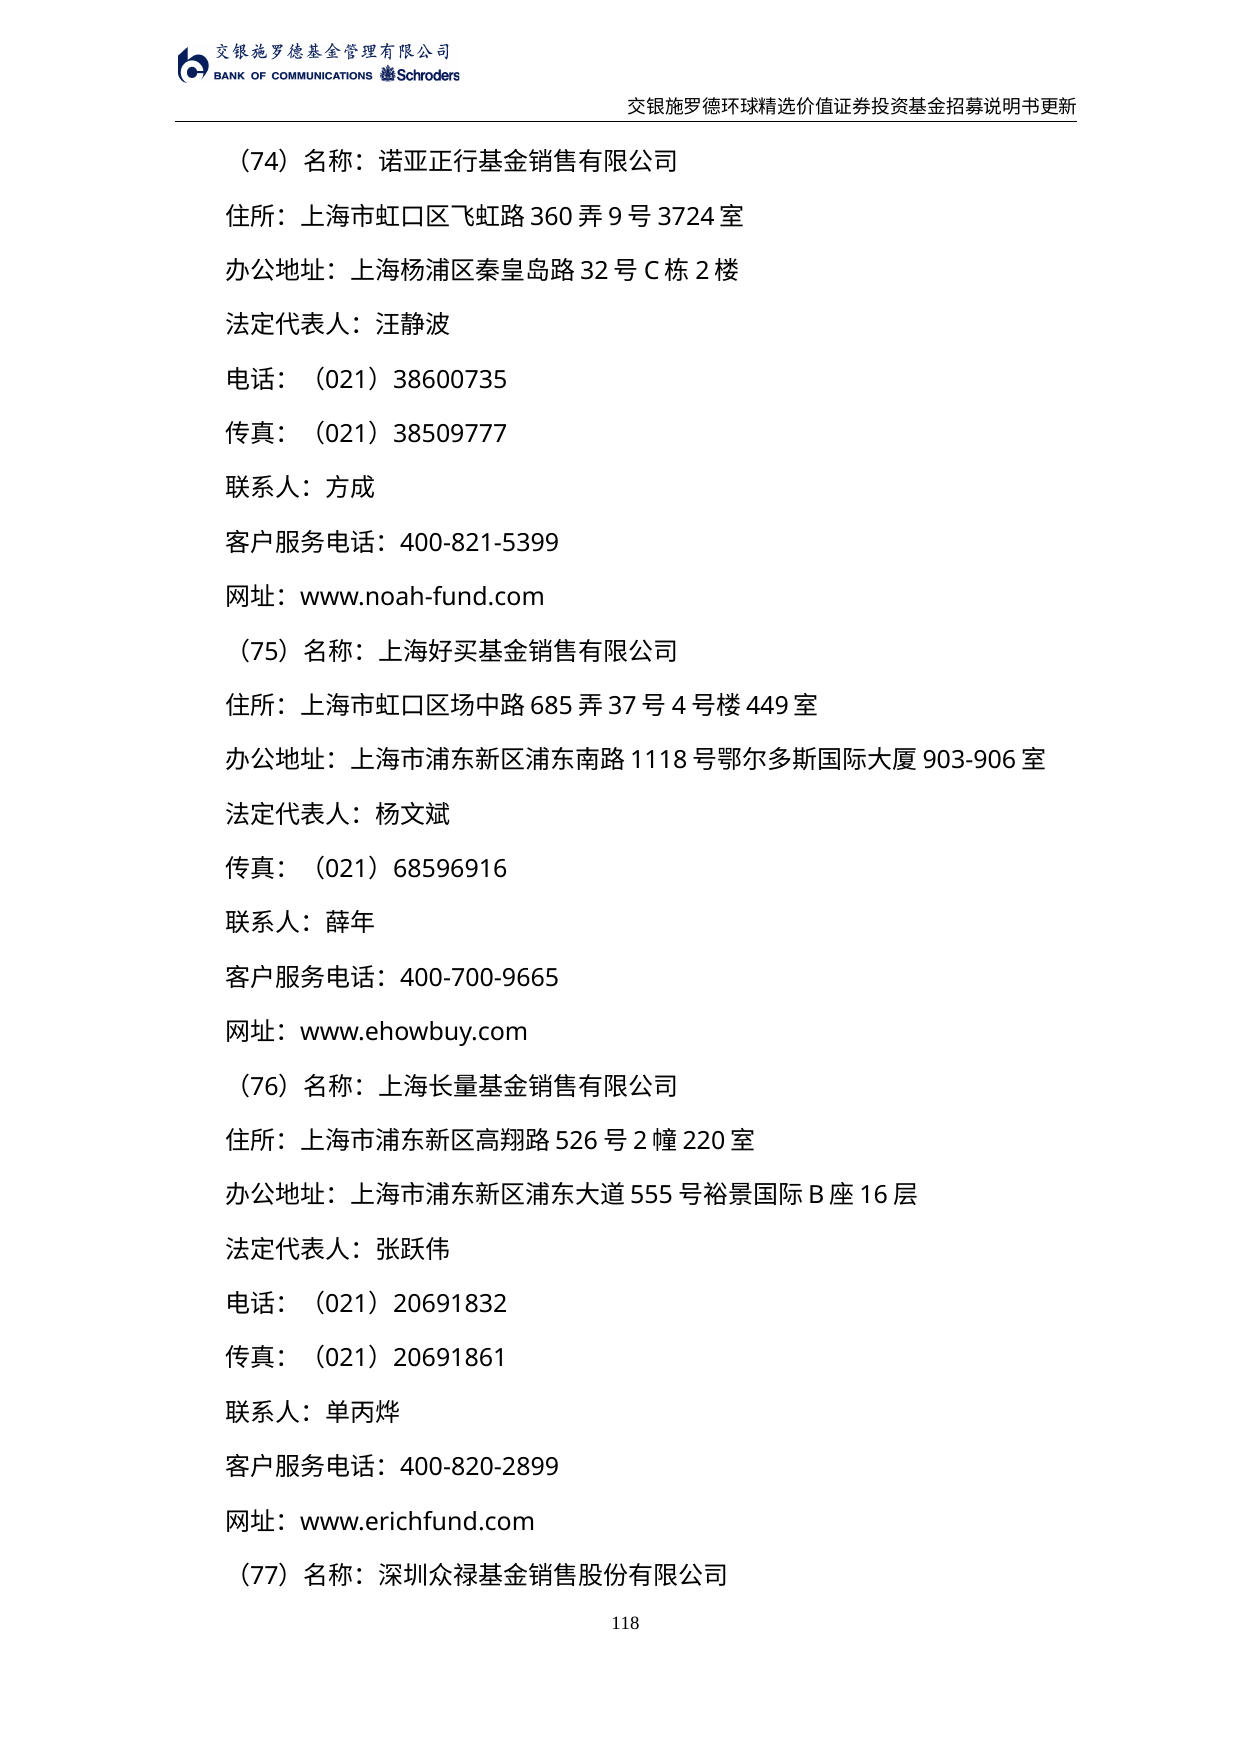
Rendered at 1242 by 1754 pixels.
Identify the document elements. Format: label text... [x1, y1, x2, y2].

text 联系人：薛年 [175, 903, 1077, 939]
text 网址：www.ehowbuy.com [175, 1012, 1077, 1048]
text 电话：（021）38600735 [175, 359, 1077, 395]
text 法定代表人：杨文斌 [175, 794, 1077, 830]
text 传真：（021）38509777 [175, 413, 1077, 450]
text 联系人：单丙烨 [175, 1392, 1077, 1428]
text 办公地址：上海市浦东新区浦东大道555号裕景国际B座16层 [175, 1175, 1077, 1211]
text （77）名称：深圳众禄基金销售股份有限公司 [175, 1555, 1077, 1592]
text 住所：上海市虹口区场中路685弄37号4号楼449室 [175, 685, 1077, 722]
text 客户服务电话：400-820-2899 [175, 1447, 1077, 1483]
text （75）名称：上海好买基金销售有限公司 [175, 631, 1077, 667]
text 住所：上海市虹口区飞虹路360弄9号3724室 [175, 196, 1077, 232]
text 办公地址：上海杨浦区秦皇岛路32号C栋 2楼 [175, 250, 1077, 287]
text 住所：上海市浦东新区高翔路526号2幢220室 [175, 1120, 1077, 1157]
text 法定代表人：汪静波 [175, 305, 1077, 341]
text （74）名称：诺亚正行基金销售有限公司 [175, 142, 1077, 178]
text 法定代表人：张跃伟 [175, 1229, 1077, 1265]
text 电话：（021）20691832 [175, 1283, 1077, 1320]
text 客户服务电话：400-700-9665 [175, 957, 1077, 993]
text 网址：www.erichfund.com [175, 1501, 1077, 1537]
text 联系人：方成 [175, 468, 1077, 504]
text 传真：（021）68596916 [175, 848, 1077, 885]
picture [178, 43, 460, 83]
text 办公地址：上海市浦东新区浦东南路1118号鄂尔多斯国际大厦903-906室 [175, 740, 1077, 776]
text 网址：www.noah-fund.com [175, 577, 1077, 613]
text 传真：（021）20691861 [175, 1338, 1077, 1374]
text （76）名称：上海长量基金销售有限公司 [175, 1066, 1077, 1102]
text 客户服务电话：400-821-5399 [175, 522, 1077, 558]
